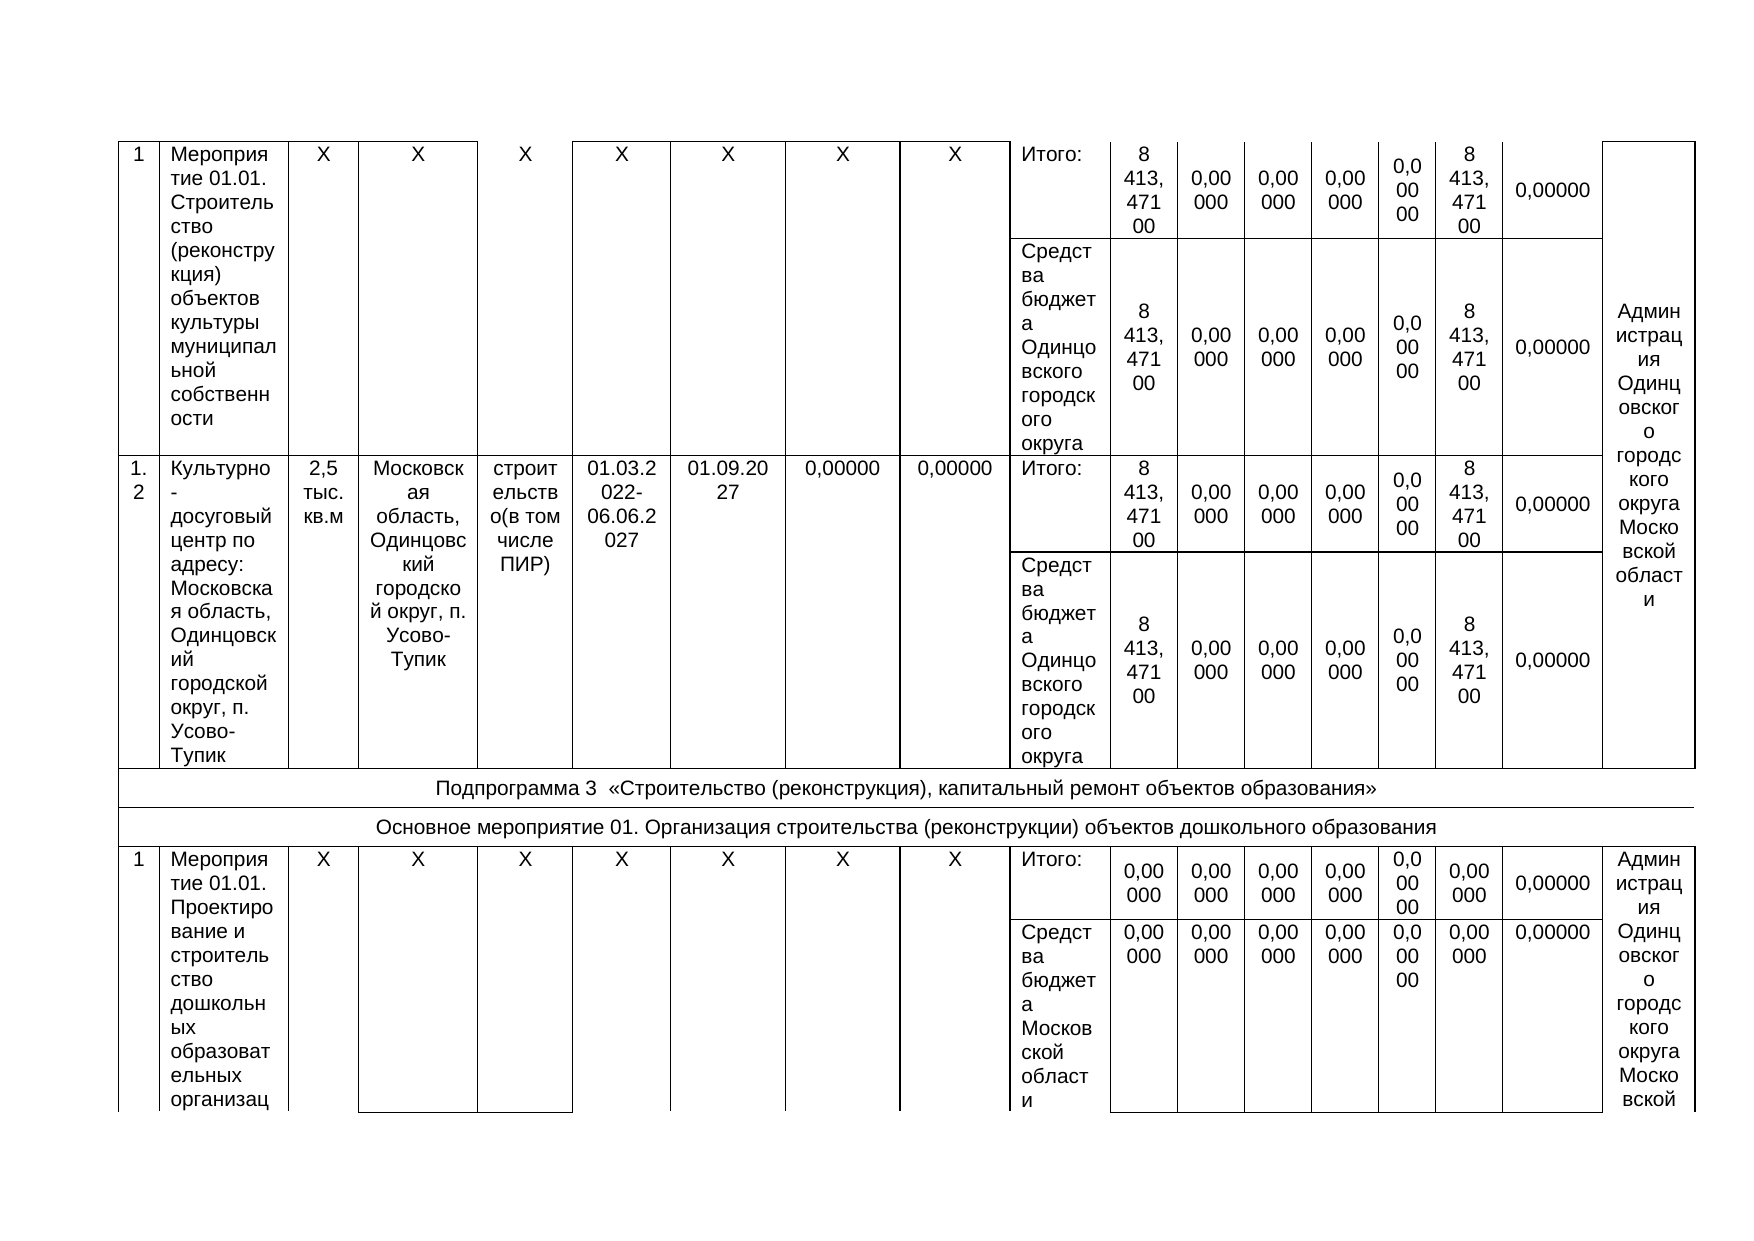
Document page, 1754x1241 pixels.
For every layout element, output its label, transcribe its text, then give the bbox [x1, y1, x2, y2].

table_cell 0,00000 [1503, 920, 1602, 1112]
table_cell 0,00000 [1111, 847, 1177, 919]
table_cell 0,00000 [1245, 239, 1311, 454]
table_cell 1 [119, 142, 159, 454]
table_cell 0,00000 [1379, 239, 1435, 454]
table_cell 2,5 тыс. кв.м [289, 456, 358, 768]
table_cell Мероприятие 01.01. Проектирование и строительство дошкольных образовательных организаций [159, 847, 288, 1112]
table_cell Х [573, 847, 671, 1112]
table_cell Итого: [1011, 847, 1110, 919]
table_cell 0,00000 [1379, 456, 1435, 551]
table_cell Х [478, 847, 572, 1112]
table_cell Администрация Одинцовского городского округа Московской области [1603, 142, 1694, 768]
table_cell Х [359, 847, 477, 1112]
table_cell Средства бюджета Московской области [1010, 920, 1110, 1112]
table_cell 0,00000 [1111, 920, 1177, 1112]
table_cell 0,00000 [1436, 847, 1502, 919]
table_cell 0,00000 [1503, 847, 1602, 919]
table_cell Мероприятие 01.01. Строительство (реконструкция) объектов культуры муниципальной собственности [160, 142, 288, 454]
table_cell 8 413,47100 [1436, 553, 1502, 768]
table_cell Х [289, 142, 358, 454]
table_cell Средства бюджета Одинцовского городского округа [1011, 239, 1110, 454]
table_cell 0,00000 [1379, 141, 1436, 238]
table_cell Х [359, 142, 477, 454]
table_cell 0,00000 [1379, 847, 1435, 919]
table_cell Х [785, 847, 900, 1112]
table_cell Администрация Одинцовского городского округа Московской области [1603, 847, 1694, 1112]
table_cell 0,00000 [1312, 239, 1378, 454]
table_cell Культурно-досуговый центр по адресу: Московская область, Одинцовский городской округ, п. Усово-Тупик [160, 456, 288, 768]
table_cell 0,00000 [1503, 456, 1602, 551]
table_cell строительство(в том числе ПИР) [478, 456, 572, 768]
table_cell Итого: [1011, 456, 1110, 551]
table_cell Х [478, 141, 572, 238]
table_cell 0,00000 [1245, 553, 1311, 768]
table_cell 0,00000 [1436, 920, 1502, 1112]
table_cell 8 413,47100 [1111, 456, 1177, 551]
table_cell Основное мероприятие 01. Организация строительства (реконструкции) объектов дошкольного образования [119, 807, 1695, 846]
table_cell 0,00000 [1178, 920, 1244, 1112]
table_cell 0,00000 [1503, 239, 1602, 454]
table_cell 0,00000 [1503, 553, 1602, 768]
table_cell 1 [119, 847, 159, 1112]
table_cell 0,00000 [1312, 553, 1378, 768]
table_cell 0,00000 [1178, 141, 1244, 238]
table_cell Х [671, 847, 785, 1112]
table_cell [478, 238, 572, 454]
table_cell Итого: [1011, 141, 1110, 238]
table_cell 0,00000 [1178, 553, 1244, 768]
table_cell Подпрограмма 3 «Строительство (реконструкция), капитальный ремонт объектов образования» [119, 769, 1695, 807]
table_cell 0,00000 [901, 456, 1009, 768]
table_cell 8 413,47100 [1110, 141, 1177, 238]
table_cell 0,00000 [1312, 141, 1379, 238]
table_cell Х [900, 847, 1010, 1112]
table_cell Х [786, 142, 899, 454]
table_cell 0,00000 [1178, 847, 1244, 919]
table_cell 0,00000 [1245, 847, 1311, 919]
table_cell 1.2 [119, 456, 159, 768]
table_cell Х [288, 847, 358, 1112]
table_cell 0,00000 [1178, 456, 1244, 551]
table_cell 0,00000 [1178, 239, 1244, 454]
table_cell 0,00000 [1312, 456, 1378, 551]
table_cell Х [901, 142, 1009, 454]
table_cell Средства бюджета Одинцовского городского округа [1011, 553, 1110, 768]
table_cell Х [573, 142, 670, 454]
table_cell 01.09.2027 [671, 456, 785, 768]
table_cell 8 413,47100 [1436, 239, 1502, 454]
table_cell 0,00000 [1245, 920, 1311, 1112]
table_cell 0,00000 [1245, 456, 1311, 551]
table_cell Московская область, Одинцовский городской округ, п. Усово-Тупик [359, 456, 477, 768]
table_cell 0,00000 [1503, 141, 1602, 238]
table_cell 0,00000 [1245, 141, 1312, 238]
table_cell 0,00000 [1379, 920, 1435, 1112]
table_cell 0,00000 [1312, 920, 1378, 1112]
table_cell 8 413,47100 [1111, 553, 1177, 768]
table_cell 8 413,47100 [1111, 239, 1177, 454]
table_cell 8 413,47100 [1436, 456, 1502, 551]
table_cell 0,00000 [1312, 847, 1378, 919]
table_cell 8 413,47100 [1436, 141, 1503, 238]
table_cell 0,00000 [1379, 553, 1435, 768]
table_cell 0,00000 [786, 456, 899, 768]
table_cell Х [671, 142, 785, 454]
table_cell 01.03.2022-06.06.2027 [573, 456, 670, 768]
